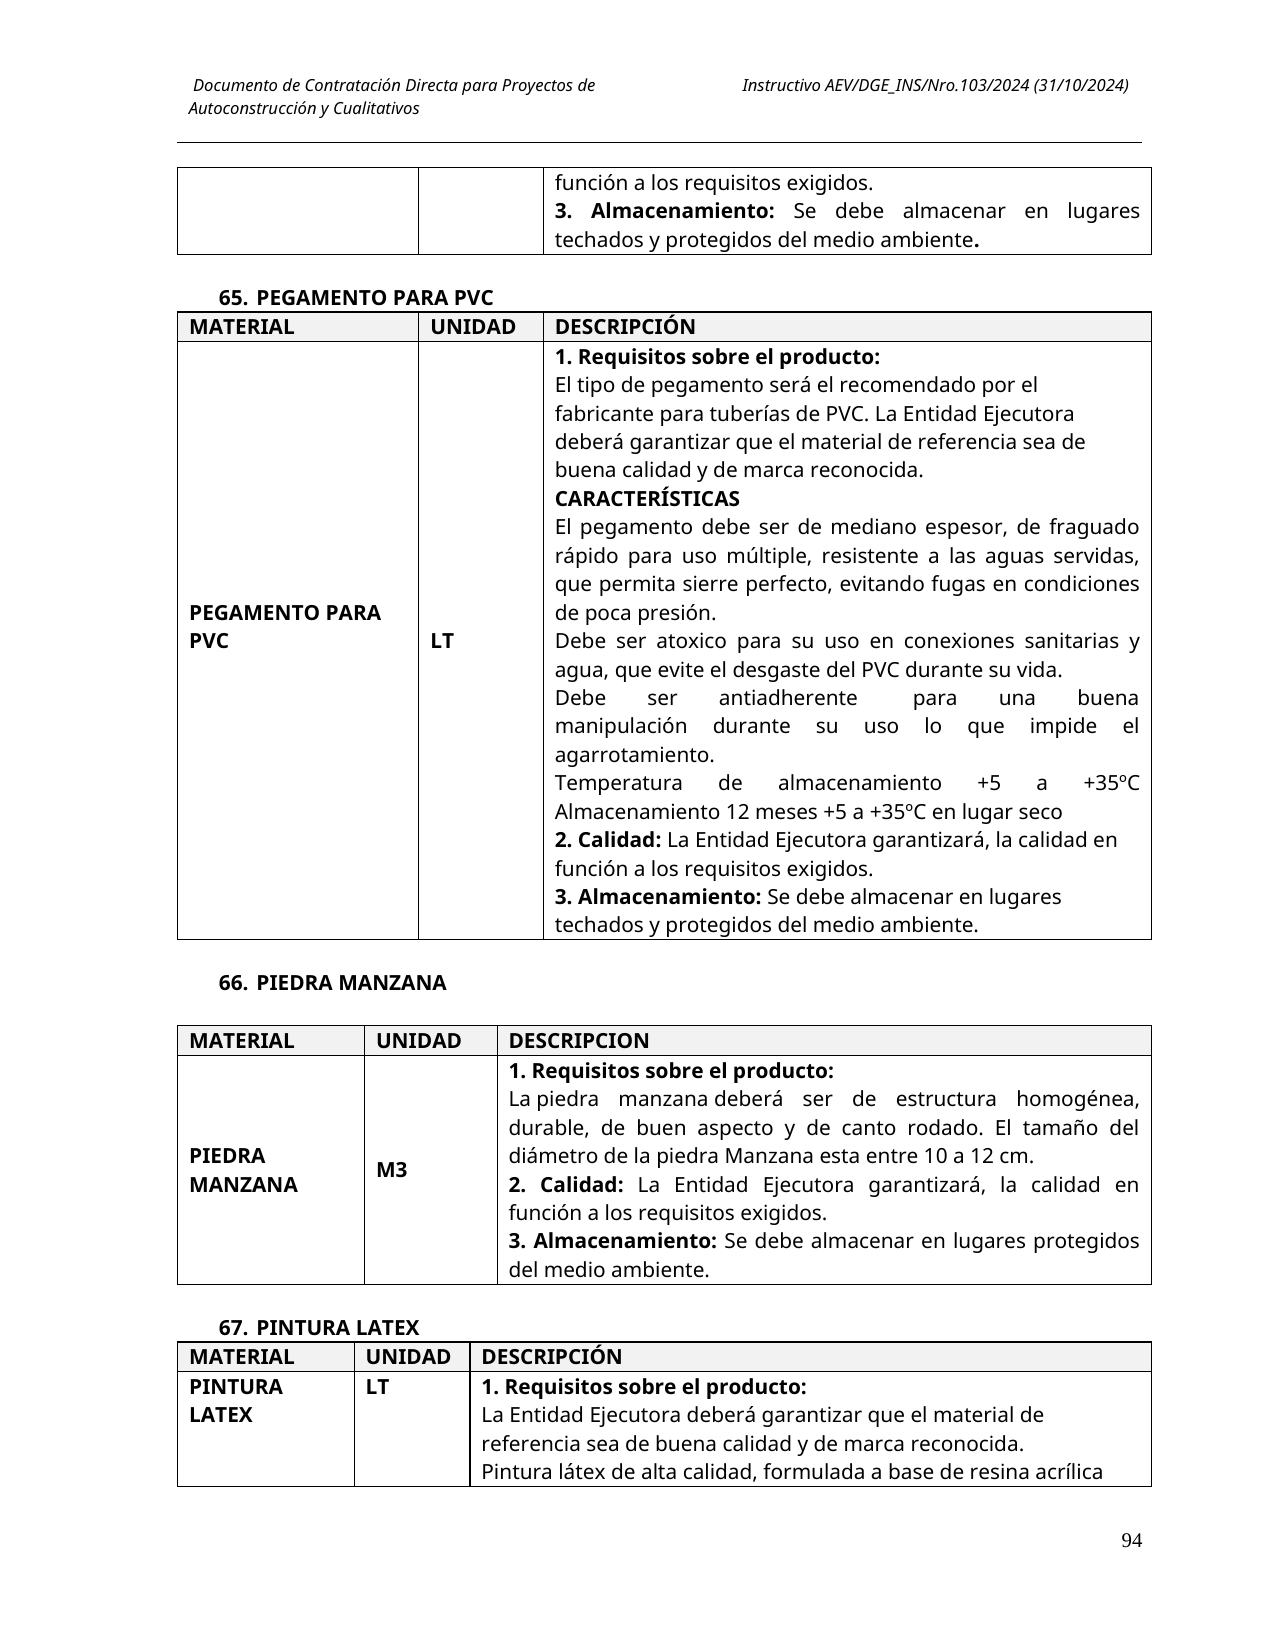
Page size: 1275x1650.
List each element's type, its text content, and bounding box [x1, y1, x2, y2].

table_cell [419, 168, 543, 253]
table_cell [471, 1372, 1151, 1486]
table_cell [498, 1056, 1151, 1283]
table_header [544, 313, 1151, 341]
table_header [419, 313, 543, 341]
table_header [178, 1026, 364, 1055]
list PIEDRA MANZANA [219, 968, 1142, 997]
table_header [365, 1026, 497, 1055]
list PEGAMENTO PARA PVC [219, 283, 1142, 311]
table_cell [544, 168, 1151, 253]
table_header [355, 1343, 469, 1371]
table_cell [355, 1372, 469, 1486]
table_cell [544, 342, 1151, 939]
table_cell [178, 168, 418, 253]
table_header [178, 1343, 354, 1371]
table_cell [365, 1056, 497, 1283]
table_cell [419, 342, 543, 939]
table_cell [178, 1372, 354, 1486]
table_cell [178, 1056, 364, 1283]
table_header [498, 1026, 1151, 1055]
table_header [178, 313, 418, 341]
list PINTURA LATEX [219, 1313, 1142, 1341]
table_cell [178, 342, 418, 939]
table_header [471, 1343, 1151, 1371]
